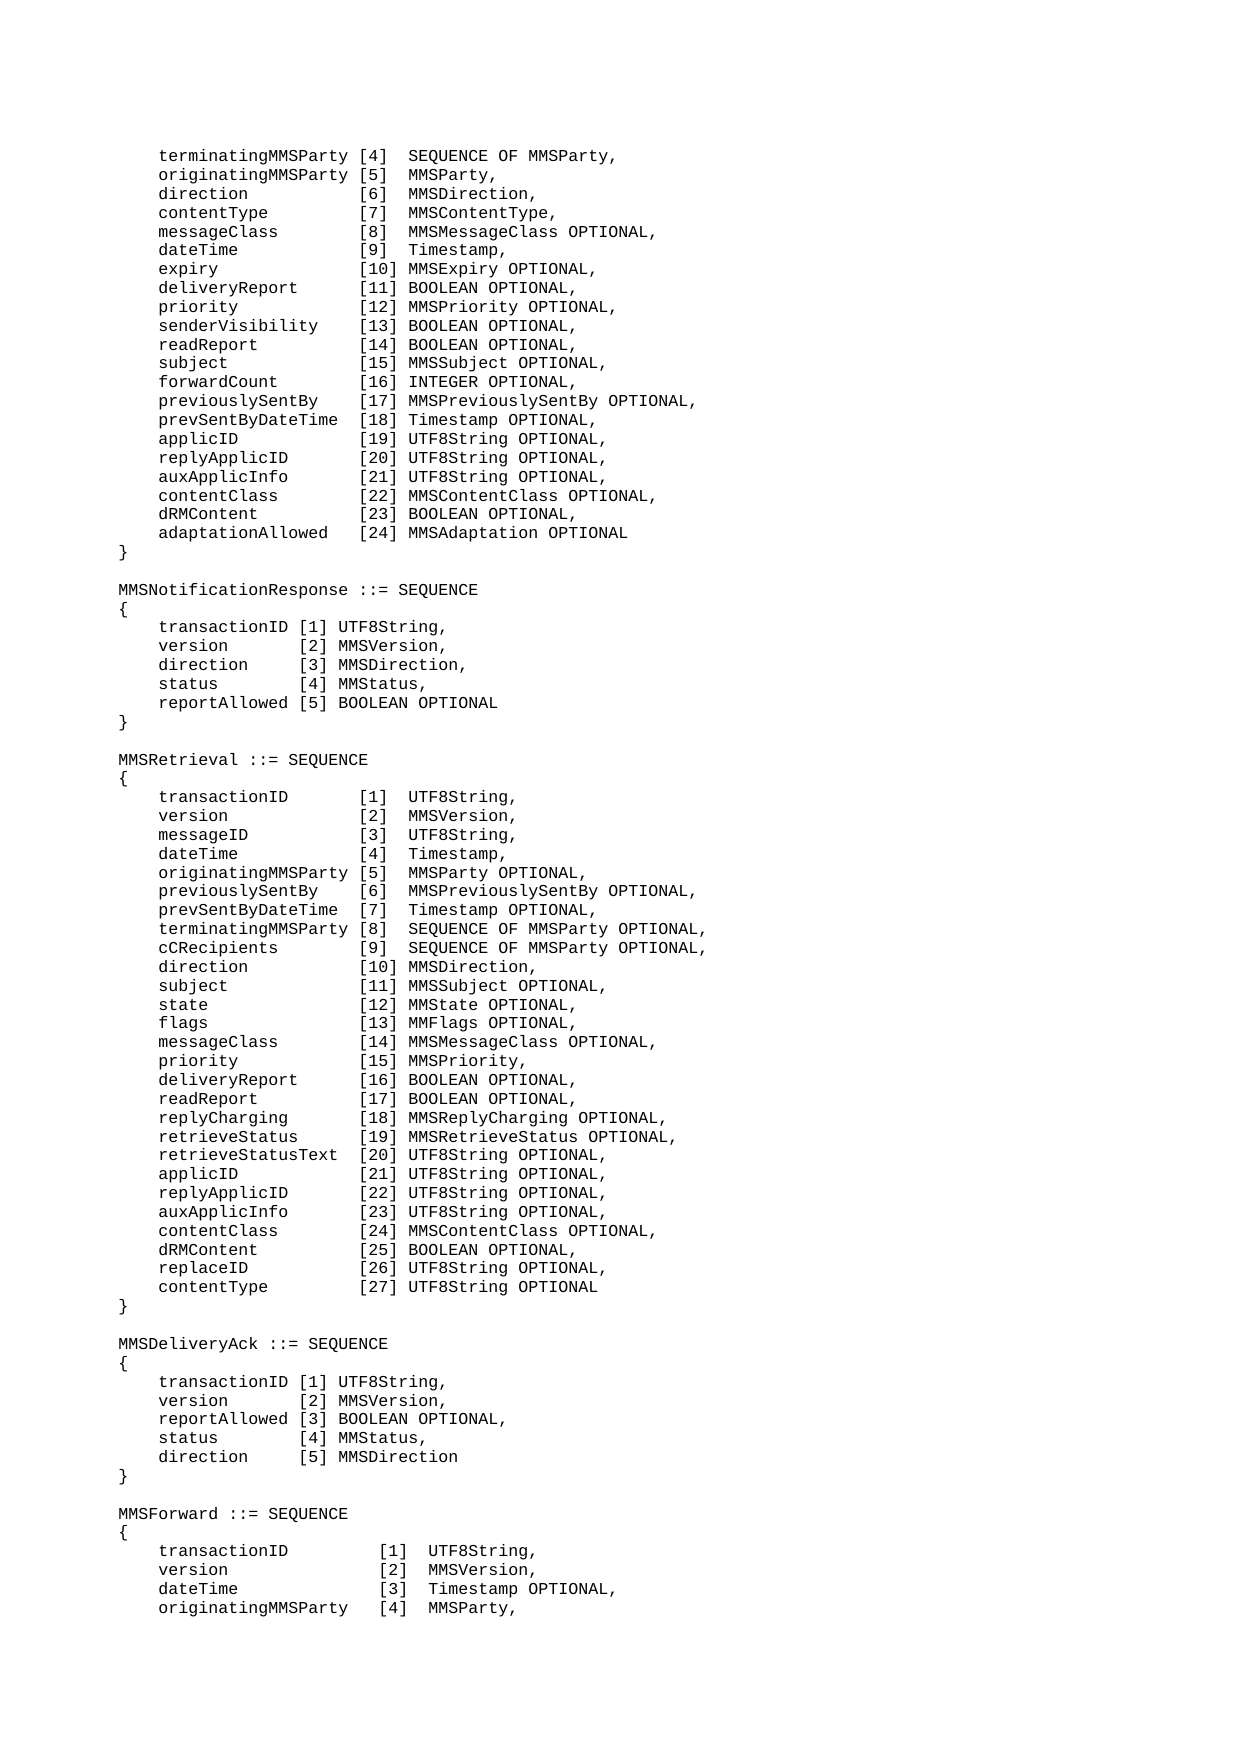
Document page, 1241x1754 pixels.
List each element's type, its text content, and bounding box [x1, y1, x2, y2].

text auxApplicInfo [21] UTF8String OPTIONAL, [118, 468, 1122, 487]
text dateTime [3] Timestamp OPTIONAL, [118, 1581, 1122, 1599]
text prevSentByDateTime [18] Timestamp OPTIONAL, [118, 412, 1122, 431]
text messageClass [14] MMSMessageClass OPTIONAL, [118, 1034, 1122, 1053]
text direction [10] MMSDirection, [118, 958, 1122, 977]
text terminatingMMSParty [8] SEQUENCE OF MMSParty OPTIONAL, [118, 921, 1122, 939]
text MMSDeliveryAck ::= SEQUENCE [118, 1336, 1122, 1354]
text reportAllowed [3] BOOLEAN OPTIONAL, [118, 1411, 1122, 1430]
text direction [5] MMSDirection [118, 1449, 1122, 1467]
text replyApplicID [22] UTF8String OPTIONAL, [118, 1185, 1122, 1203]
text version [2] MMSVersion, [118, 808, 1122, 826]
text previouslySentBy [6] MMSPreviouslySentBy OPTIONAL, [118, 883, 1122, 902]
text applicID [21] UTF8String OPTIONAL, [118, 1166, 1122, 1185]
text subject [11] MMSSubject OPTIONAL, [118, 977, 1122, 996]
text { [118, 600, 1122, 619]
text subject [15] MMSSubject OPTIONAL, [118, 355, 1122, 374]
text messageID [3] UTF8String, [118, 826, 1122, 845]
text forwardCount [16] INTEGER OPTIONAL, [118, 374, 1122, 393]
text MMSNotificationResponse ::= SEQUENCE [118, 581, 1122, 600]
text state [12] MMState OPTIONAL, [118, 996, 1122, 1015]
text adaptationAllowed [24] MMSAdaptation OPTIONAL [118, 525, 1122, 544]
text version [2] MMSVersion, [118, 1392, 1122, 1411]
text readReport [17] BOOLEAN OPTIONAL, [118, 1090, 1122, 1109]
text cCRecipients [9] SEQUENCE OF MMSParty OPTIONAL, [118, 939, 1122, 958]
text version [2] MMSVersion, [118, 1562, 1122, 1581]
text contentClass [22] MMSContentClass OPTIONAL, [118, 487, 1122, 506]
text auxApplicInfo [23] UTF8String OPTIONAL, [118, 1203, 1122, 1222]
text priority [12] MMSPriority OPTIONAL, [118, 298, 1122, 317]
text replaceID [26] UTF8String OPTIONAL, [118, 1260, 1122, 1279]
text transactionID [1] UTF8String, [118, 789, 1122, 808]
text status [4] MMStatus, [118, 1430, 1122, 1449]
text dateTime [9] Timestamp, [118, 242, 1122, 261]
text reportAllowed [5] BOOLEAN OPTIONAL [118, 694, 1122, 713]
text direction [6] MMSDirection, [118, 185, 1122, 204]
text originatingMMSParty [4] MMSParty, [118, 1599, 1122, 1618]
text replyApplicID [20] UTF8String OPTIONAL, [118, 449, 1122, 468]
text replyCharging [18] MMSReplyCharging OPTIONAL, [118, 1109, 1122, 1128]
text contentType [27] UTF8String OPTIONAL [118, 1279, 1122, 1298]
text messageClass [8] MMSMessageClass OPTIONAL, [118, 223, 1122, 242]
text transactionID [1] UTF8String, [118, 1543, 1122, 1562]
text dateTime [4] Timestamp, [118, 845, 1122, 864]
text expiry [10] MMSExpiry OPTIONAL, [118, 261, 1122, 280]
text senderVisibility [13] BOOLEAN OPTIONAL, [118, 317, 1122, 336]
text transactionID [1] UTF8String, [118, 619, 1122, 638]
text terminatingMMSParty [4] SEQUENCE OF MMSParty, [118, 148, 1122, 167]
text retrieveStatus [19] MMSRetrieveStatus OPTIONAL, [118, 1128, 1122, 1147]
text { [118, 770, 1122, 789]
text contentClass [24] MMSContentClass OPTIONAL, [118, 1222, 1122, 1241]
text } [118, 1467, 1122, 1486]
text MMSForward ::= SEQUENCE [118, 1505, 1122, 1524]
text deliveryReport [16] BOOLEAN OPTIONAL, [118, 1072, 1122, 1090]
text priority [15] MMSPriority, [118, 1053, 1122, 1072]
text previouslySentBy [17] MMSPreviouslySentBy OPTIONAL, [118, 393, 1122, 412]
text retrieveStatusText [20] UTF8String OPTIONAL, [118, 1147, 1122, 1166]
text dRMContent [23] BOOLEAN OPTIONAL, [118, 506, 1122, 525]
text direction [3] MMSDirection, [118, 657, 1122, 676]
text originatingMMSParty [5] MMSParty, [118, 167, 1122, 185]
text status [4] MMStatus, [118, 676, 1122, 694]
text { [118, 1354, 1122, 1373]
text dRMContent [25] BOOLEAN OPTIONAL, [118, 1241, 1122, 1260]
text transactionID [1] UTF8String, [118, 1373, 1122, 1392]
text deliveryReport [11] BOOLEAN OPTIONAL, [118, 280, 1122, 298]
text flags [13] MMFlags OPTIONAL, [118, 1015, 1122, 1034]
text applicID [19] UTF8String OPTIONAL, [118, 431, 1122, 449]
text contentType [7] MMSContentType, [118, 204, 1122, 223]
text prevSentByDateTime [7] Timestamp OPTIONAL, [118, 902, 1122, 921]
text } [118, 544, 1122, 562]
text readReport [14] BOOLEAN OPTIONAL, [118, 336, 1122, 355]
text { [118, 1524, 1122, 1543]
text version [2] MMSVersion, [118, 638, 1122, 657]
text } [118, 1298, 1122, 1317]
text originatingMMSParty [5] MMSParty OPTIONAL, [118, 864, 1122, 883]
text } [118, 713, 1122, 732]
text MMSRetrieval ::= SEQUENCE [118, 751, 1122, 770]
